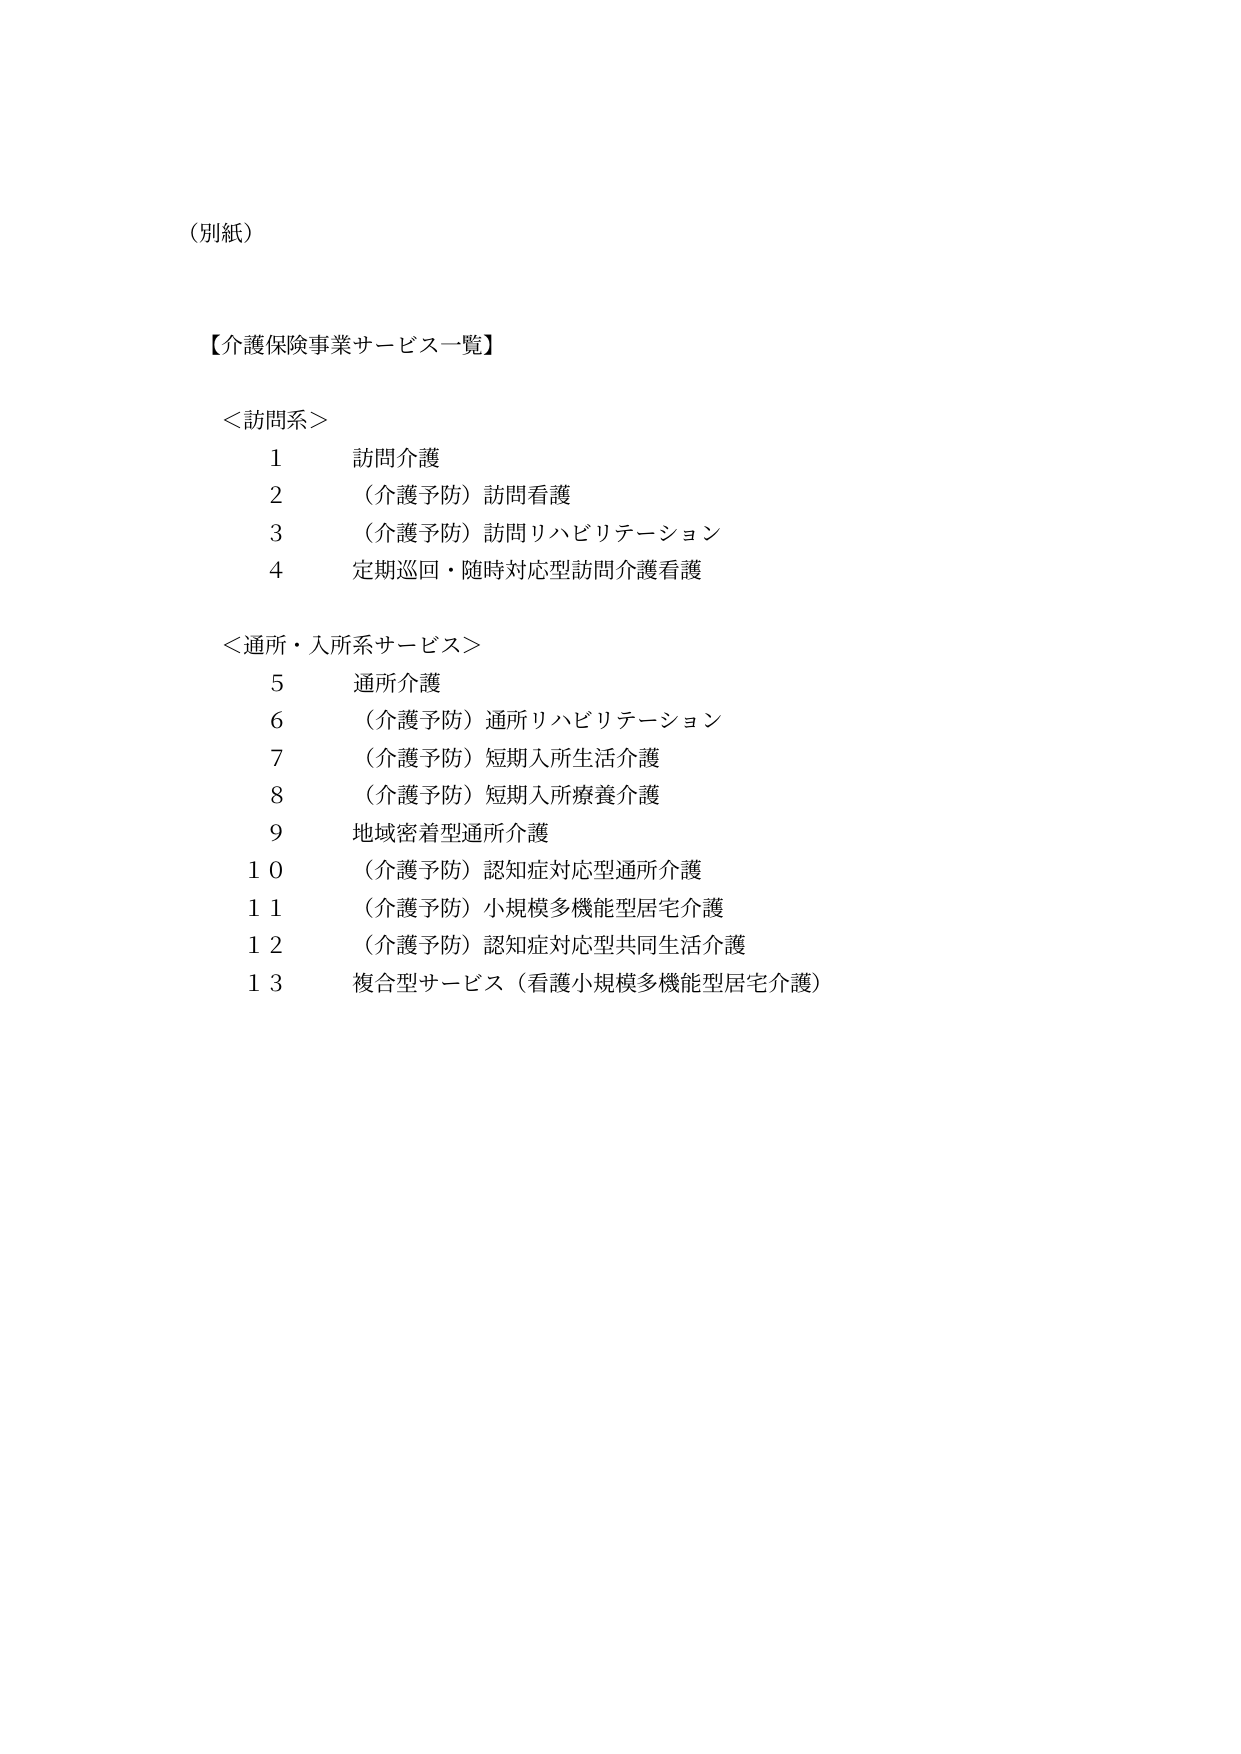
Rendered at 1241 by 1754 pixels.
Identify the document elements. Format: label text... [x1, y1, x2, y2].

text １１ （介護予防）小規模多機能型居宅介護 [177, 888, 1063, 925]
text ８ （介護予防）短期入所療養介護 [266, 775, 1063, 813]
text ２ （介護予防）訪問看護 [177, 475, 1063, 513]
text １３ 複合型サービス（看護小規模多機能型居宅介護） [177, 963, 1063, 1000]
text ４ 定期巡回・随時対応型訪問介護看護 [177, 550, 1063, 588]
text 【介護保険事業サービス一覧】 [177, 325, 1063, 363]
text １０ （介護予防）認知症対応型通所介護 [177, 850, 1063, 888]
text ９ 地域密着型通所介護 [177, 813, 1063, 850]
text ３ （介護予防）訪問リハビリテーション [177, 513, 1063, 550]
text ５ 通所介護 [266, 663, 1063, 700]
text ７ （介護予防）短期入所生活介護 [266, 738, 1063, 775]
text １ 訪問介護 [177, 438, 1063, 475]
text （別紙） [177, 213, 1063, 250]
text ６ （介護予防）通所リハビリテーション [266, 700, 1063, 738]
text ＜通所・入所系サービス＞ [177, 625, 1063, 663]
text １２ （介護予防）認知症対応型共同生活介護 [177, 925, 1063, 963]
text ＜訪問系＞ [177, 400, 1063, 438]
